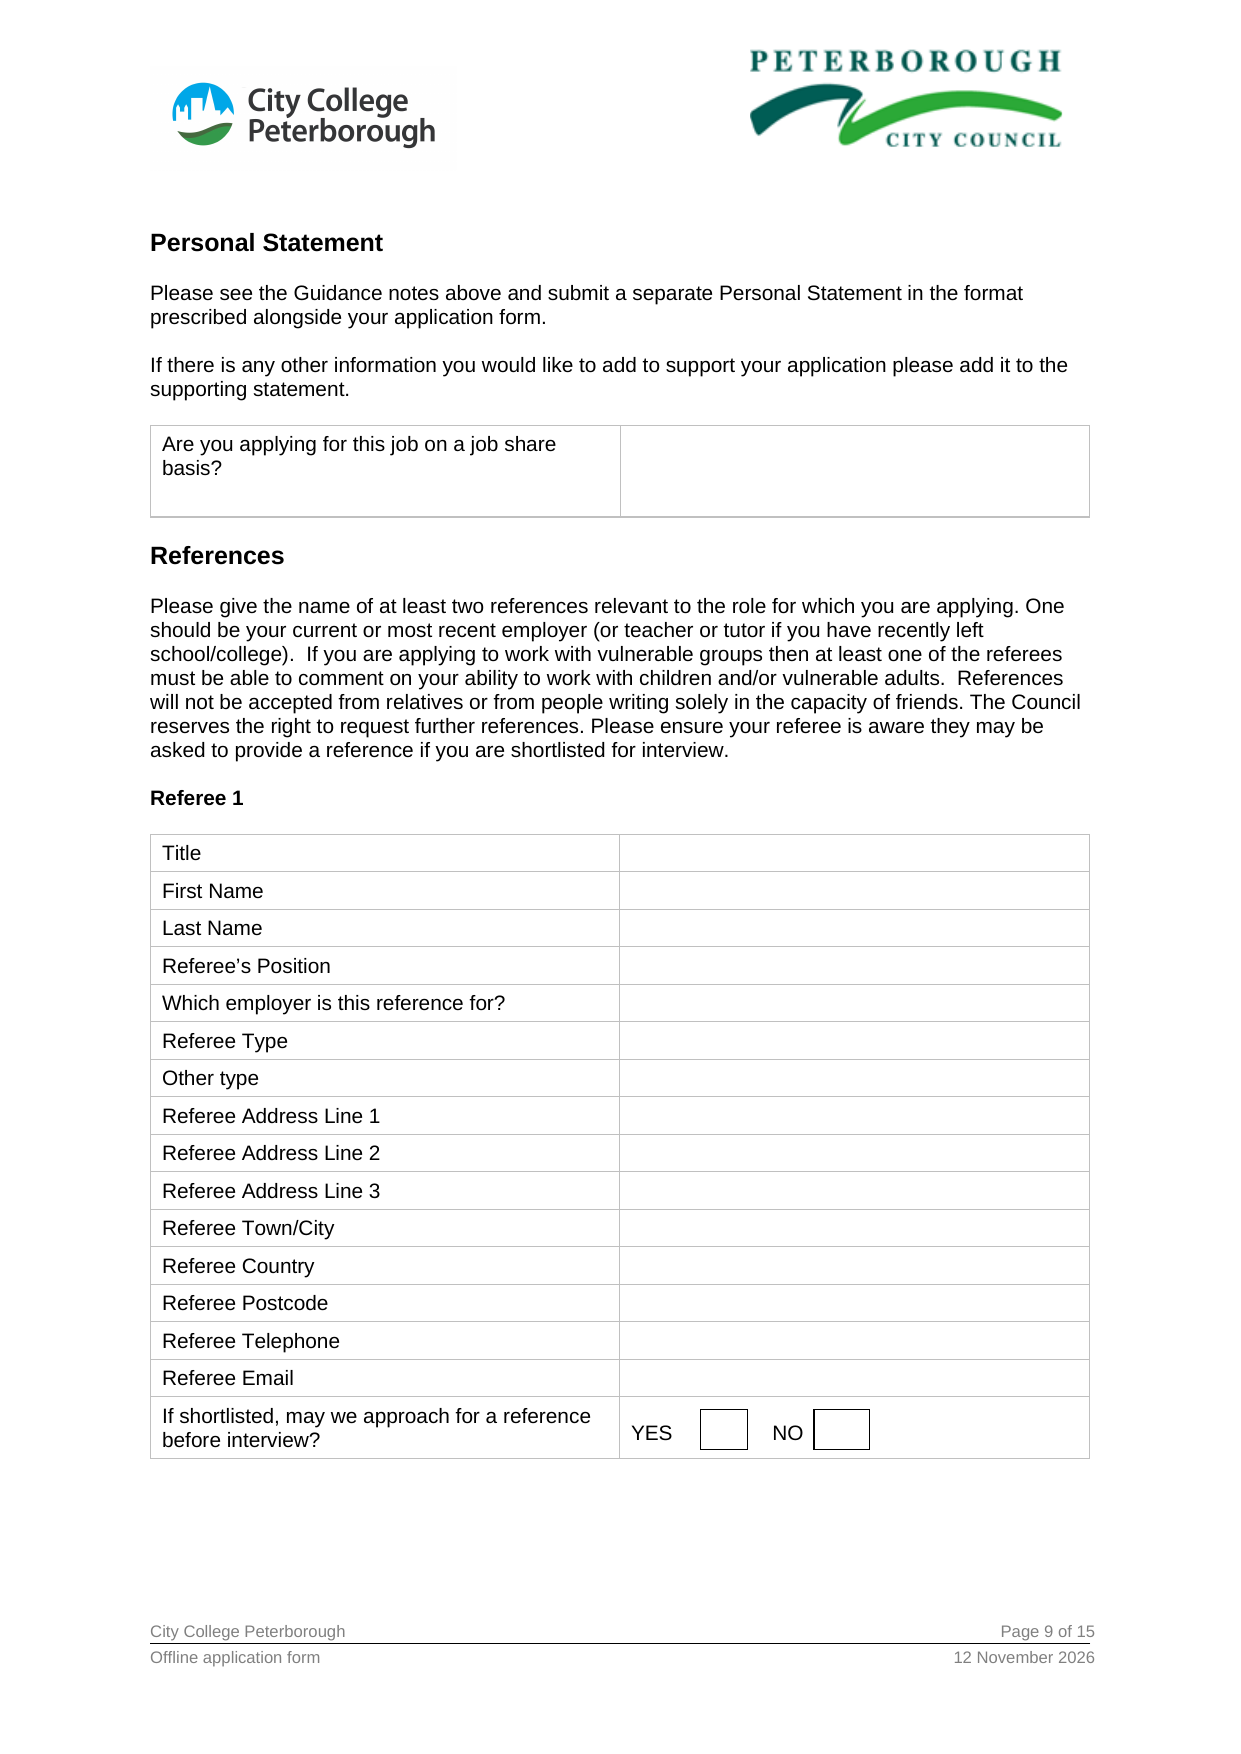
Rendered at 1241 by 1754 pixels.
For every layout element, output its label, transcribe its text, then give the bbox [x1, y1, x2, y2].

table_cell Referee’s Position [151, 947, 619, 984]
table_cell Last Name [151, 910, 619, 946]
text If there is any other information you would like to add to support your application please add it to the supporting statement. [150, 353, 1090, 401]
table_cell Referee Type [151, 1022, 619, 1059]
table_cell [620, 1022, 1089, 1059]
table_header Title [151, 835, 619, 871]
table_cell First Name [151, 872, 619, 909]
table_cell YES NO [620, 1397, 1089, 1458]
table_cell [620, 1135, 1089, 1171]
table_cell [620, 1247, 1089, 1284]
table_cell [620, 1322, 1089, 1359]
text References [150, 541, 1090, 570]
table_cell Referee Address Line 2 [151, 1135, 619, 1171]
table_cell [620, 1285, 1089, 1321]
table_cell [620, 947, 1089, 984]
table_cell Referee Address Line 1 [151, 1097, 619, 1134]
picture [150, 66, 457, 171]
table_cell [620, 872, 1089, 909]
table_header [620, 835, 1089, 871]
table_cell Referee Country [151, 1247, 619, 1284]
table_cell Referee Address Line 3 [151, 1172, 619, 1209]
table_cell Referee Telephone [151, 1322, 619, 1359]
table_cell [620, 1210, 1089, 1246]
table_cell [620, 910, 1089, 946]
table_header [621, 426, 1089, 516]
table_cell If shortlisted, may we approach for a reference before interview? [151, 1397, 619, 1458]
table_cell [620, 985, 1089, 1021]
table_cell Other type [151, 1060, 619, 1096]
text Please see the Guidance notes above and submit a separate Personal Statement in the format prescribed alongside your application form. [150, 281, 1090, 329]
table_cell Referee Town/City [151, 1210, 619, 1246]
text Referee 1 [150, 786, 1090, 810]
table_cell [620, 1097, 1089, 1134]
table_cell [620, 1172, 1089, 1209]
table_header Are you applying for this job on a job share basis? [151, 426, 620, 516]
picture [750, 29, 1063, 171]
table_cell [620, 1360, 1089, 1396]
table_cell [620, 1060, 1089, 1096]
text Personal Statement [150, 228, 1090, 257]
text Please give the name of at least two references relevant to the role for which you are applying. One should be your current or most recent employer (or teacher or tutor if you have recently left school/college). If you are applying to work with vulnerable groups then at least one of the referees must be able to comment on your ability to work with children and/or vulnerable adults. References will not be accepted from relatives or from people writing solely in the capacity of friends. The Council reserves the right to request further references. Please ensure your referee is aware they may be asked to provide a reference if you are shortlisted for interview. [150, 594, 1090, 762]
table_cell Which employer is this reference for? [151, 985, 619, 1021]
table_cell Referee Email [151, 1360, 619, 1396]
table_cell Referee Postcode [151, 1285, 619, 1321]
